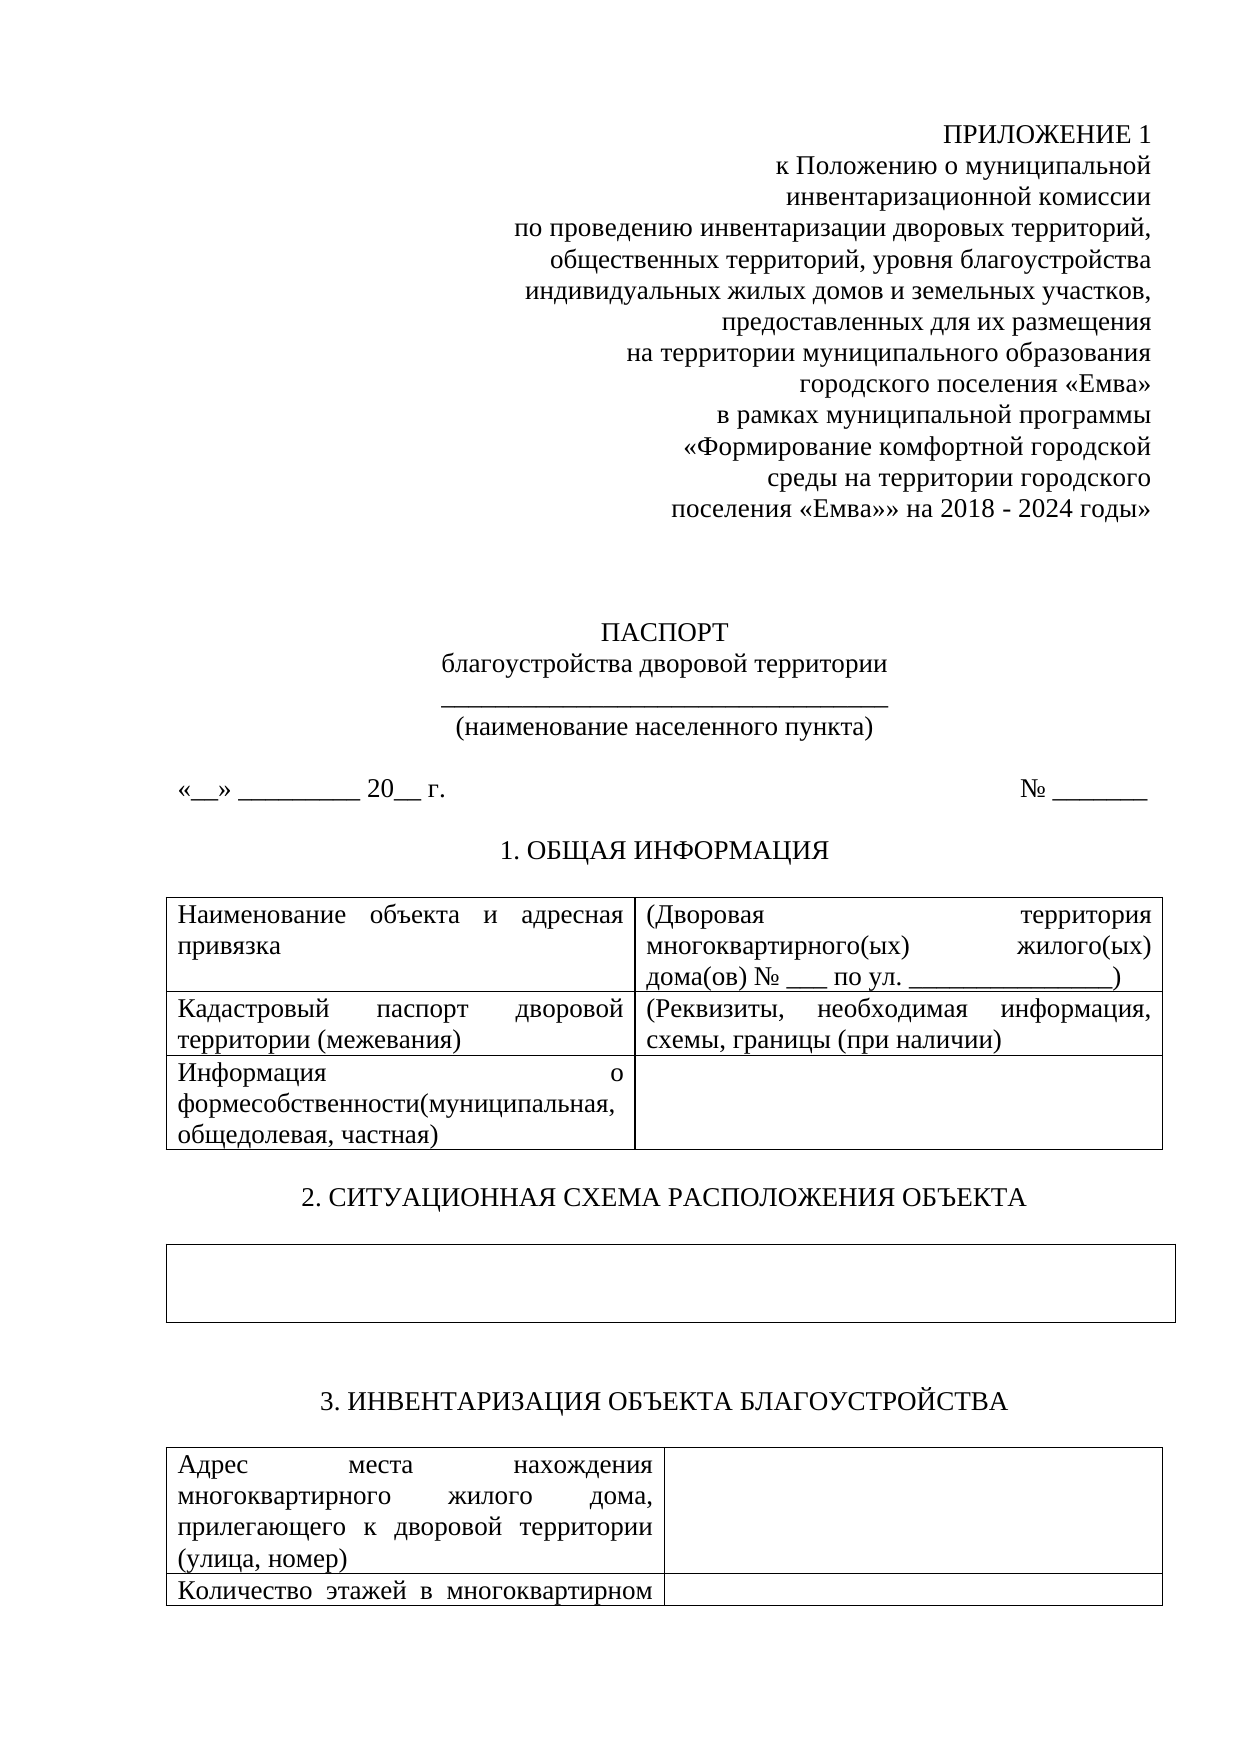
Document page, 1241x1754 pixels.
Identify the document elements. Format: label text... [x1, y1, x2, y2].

table_cell Кадастровый паспорт дворовой территории (межевания) [167, 992, 634, 1054]
text на территории муниципального образования [177, 336, 1152, 367]
text «Формирование комфортной городской [177, 429, 1152, 461]
text общественных территорий, уровня благоустройства [177, 243, 1152, 274]
text (наименование населенного пункта) [177, 710, 1152, 741]
text городского поселения «Емва» [177, 367, 1152, 398]
text в рамках муниципальной программы [177, 398, 1152, 429]
text благоустройства дворовой территории [177, 648, 1152, 679]
text инвентаризационной комиссии [177, 180, 1152, 212]
text поселения «Емва»» на 2018 - 2024 годы» [177, 492, 1152, 523]
table_header (Дворовая территория многоквартирного(ых) жилого(ых) дома(ов) № ___ по ул. _______________) [636, 898, 1162, 991]
table_cell [636, 1056, 1162, 1149]
text 1. ОБЩАЯ ИНФОРМАЦИЯ [177, 834, 1152, 866]
text по проведению инвентаризации дворовых территорий, [177, 212, 1152, 243]
table_header [167, 1245, 1175, 1322]
table_header [665, 1448, 1162, 1573]
text среды на территории городского [177, 461, 1152, 492]
text индивидуальных жилых домов и земельных участков, [177, 274, 1152, 305]
text _________________________________ [177, 679, 1152, 710]
table_header Наименование объекта и адресная привязка [167, 898, 634, 991]
text ПАСПОРТ [177, 616, 1152, 648]
table_cell Информация о формесобственности(муниципальная, общедолевая, частная) [167, 1056, 634, 1149]
text ПРИЛОЖЕНИЕ 1 [177, 118, 1152, 149]
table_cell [167, 1574, 664, 1605]
table_cell [665, 1574, 1162, 1605]
text 2. СИТУАЦИОННАЯ СХЕМА РАСПОЛОЖЕНИЯ ОБЪЕКТА [177, 1181, 1152, 1212]
table_header Адрес места нахождения многоквартирного жилого дома, прилегающего к дворовой территории (улица, номер) [167, 1448, 664, 1573]
text «__» _________ 20__ г. № _______ [177, 772, 1152, 803]
text предоставленных для их размещения [177, 305, 1152, 336]
text к Положению о муниципальной [177, 149, 1152, 180]
text 3. ИНВЕНТАРИЗАЦИЯ ОБЪЕКТА БЛАГОУСТРОЙСТВА [177, 1385, 1152, 1416]
table_cell (Реквизиты, необходимая информация, схемы, границы (при наличии) [636, 992, 1162, 1054]
